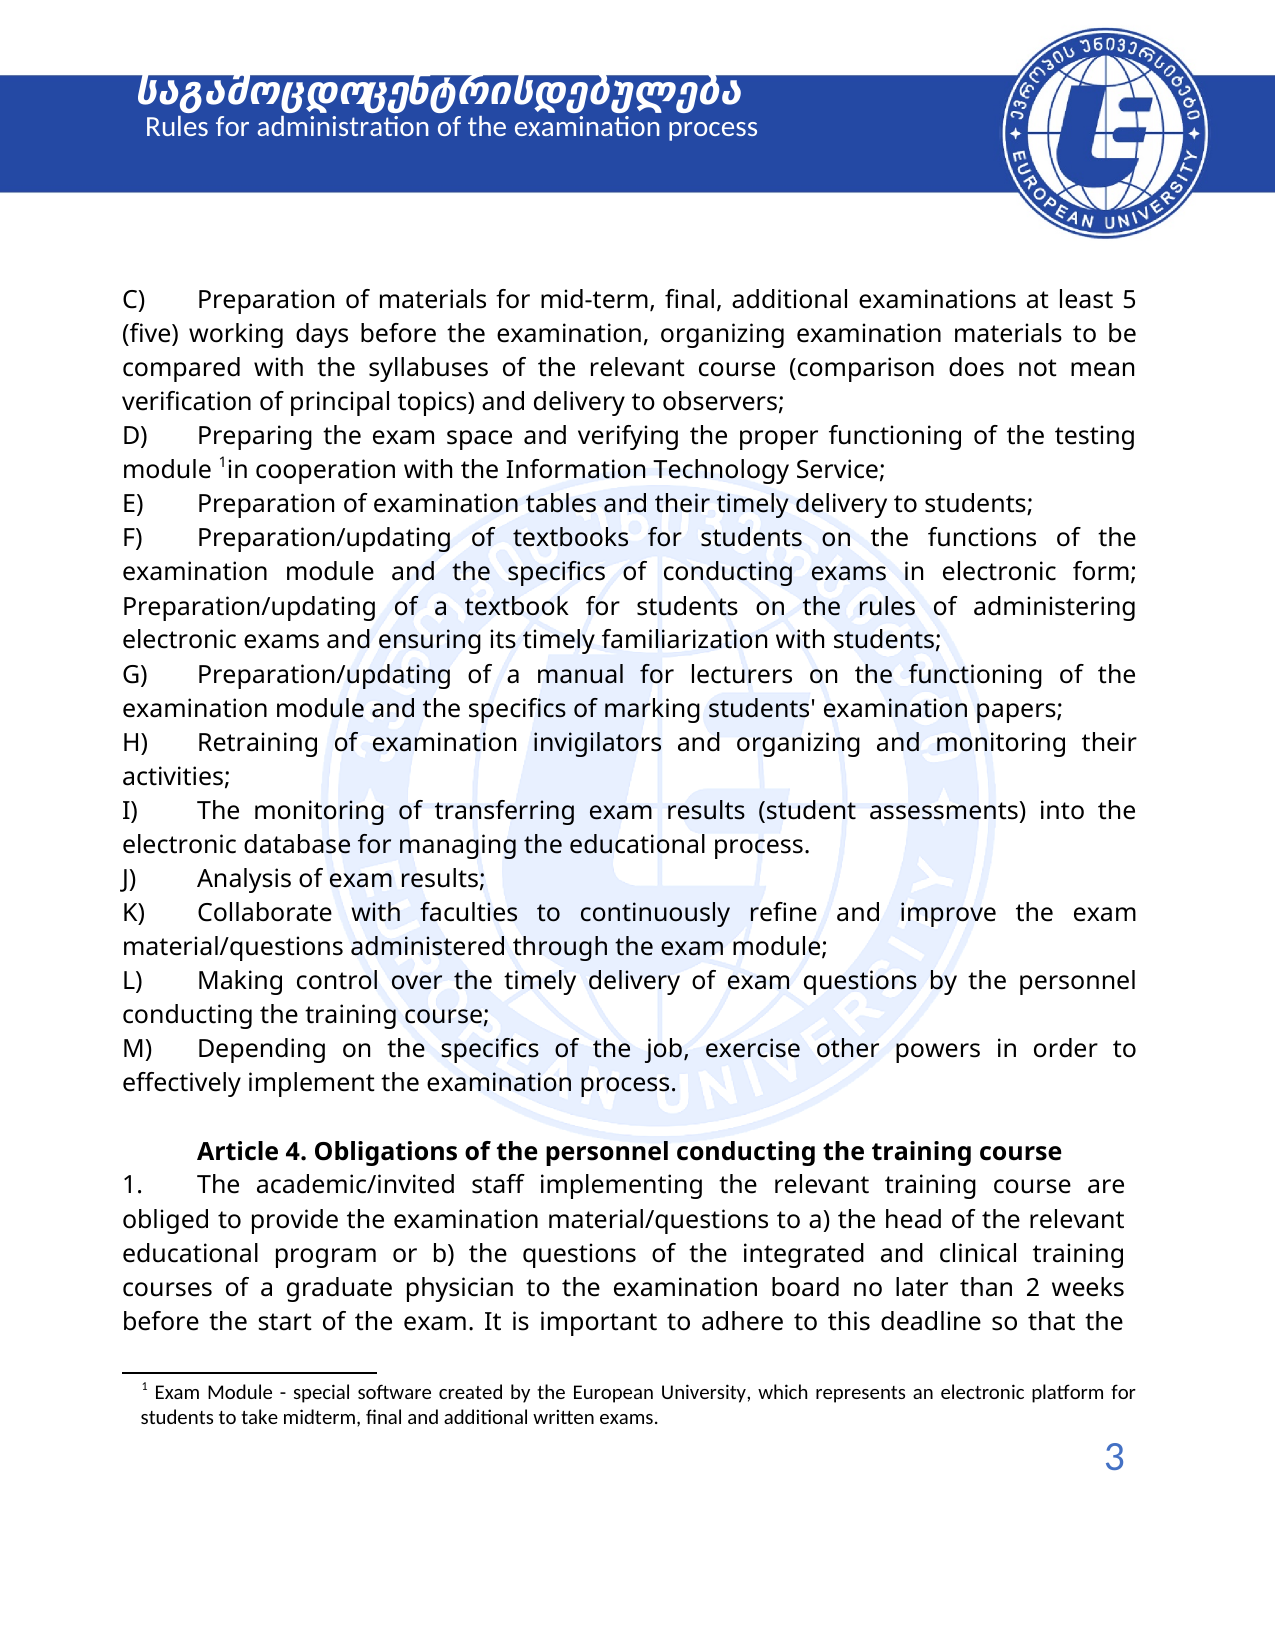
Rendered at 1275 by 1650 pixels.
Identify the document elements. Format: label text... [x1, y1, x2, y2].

text D) Preparing the exam space and verifying the proper functioning of the testing module in cooperation with the Information Technology Service; [122, 418, 1138, 486]
text F) Preparation/updating of textbooks for students on the functions of the examination module and the specifics of conducting exams in electronic form; Preparation/updating of a textbook for students on the rules of administering electronic exams and ensuring its timely familiarization with students; [122, 520, 1138, 656]
picture [0, 13, 1275, 253]
picture [0, 430, 1109, 1191]
text I) The monitoring of transferring exam results (student assessments) into the electronic database for managing the educational process. [122, 792, 1138, 861]
text J) Analysis of exam results; [122, 861, 1138, 895]
text C) Preparation of materials for mid-term, final, additional examinations at least 5 (five) working days before the examination, organizing examination materials to be compared with the syllabuses of the relevant course (comparison does not mean verification of principal topics) and delivery to observers; [122, 282, 1138, 418]
text M) Depending on the specifics of the job, exercise other powers in order to effectively implement the examination process. [122, 1031, 1138, 1099]
text Article 4. Obligations of the personnel conducting the training course [122, 1133, 1126, 1167]
text L) Making control over the timely delivery of exam questions by the personnel conducting the training course; [122, 963, 1138, 1031]
text G) Preparation/updating of a manual for lecturers on the functioning of the examination module and the specifics of marking students' examination papers; [122, 656, 1138, 724]
text K) Collaborate with faculties to continuously refine and improve the exam material/questions administered through the exam module; [122, 895, 1138, 963]
text E) Preparation of examination tables and their timely delivery to students; [122, 486, 1138, 520]
text H) Retraining of examination invigilators and organizing and monitoring their activities; [122, 724, 1138, 792]
